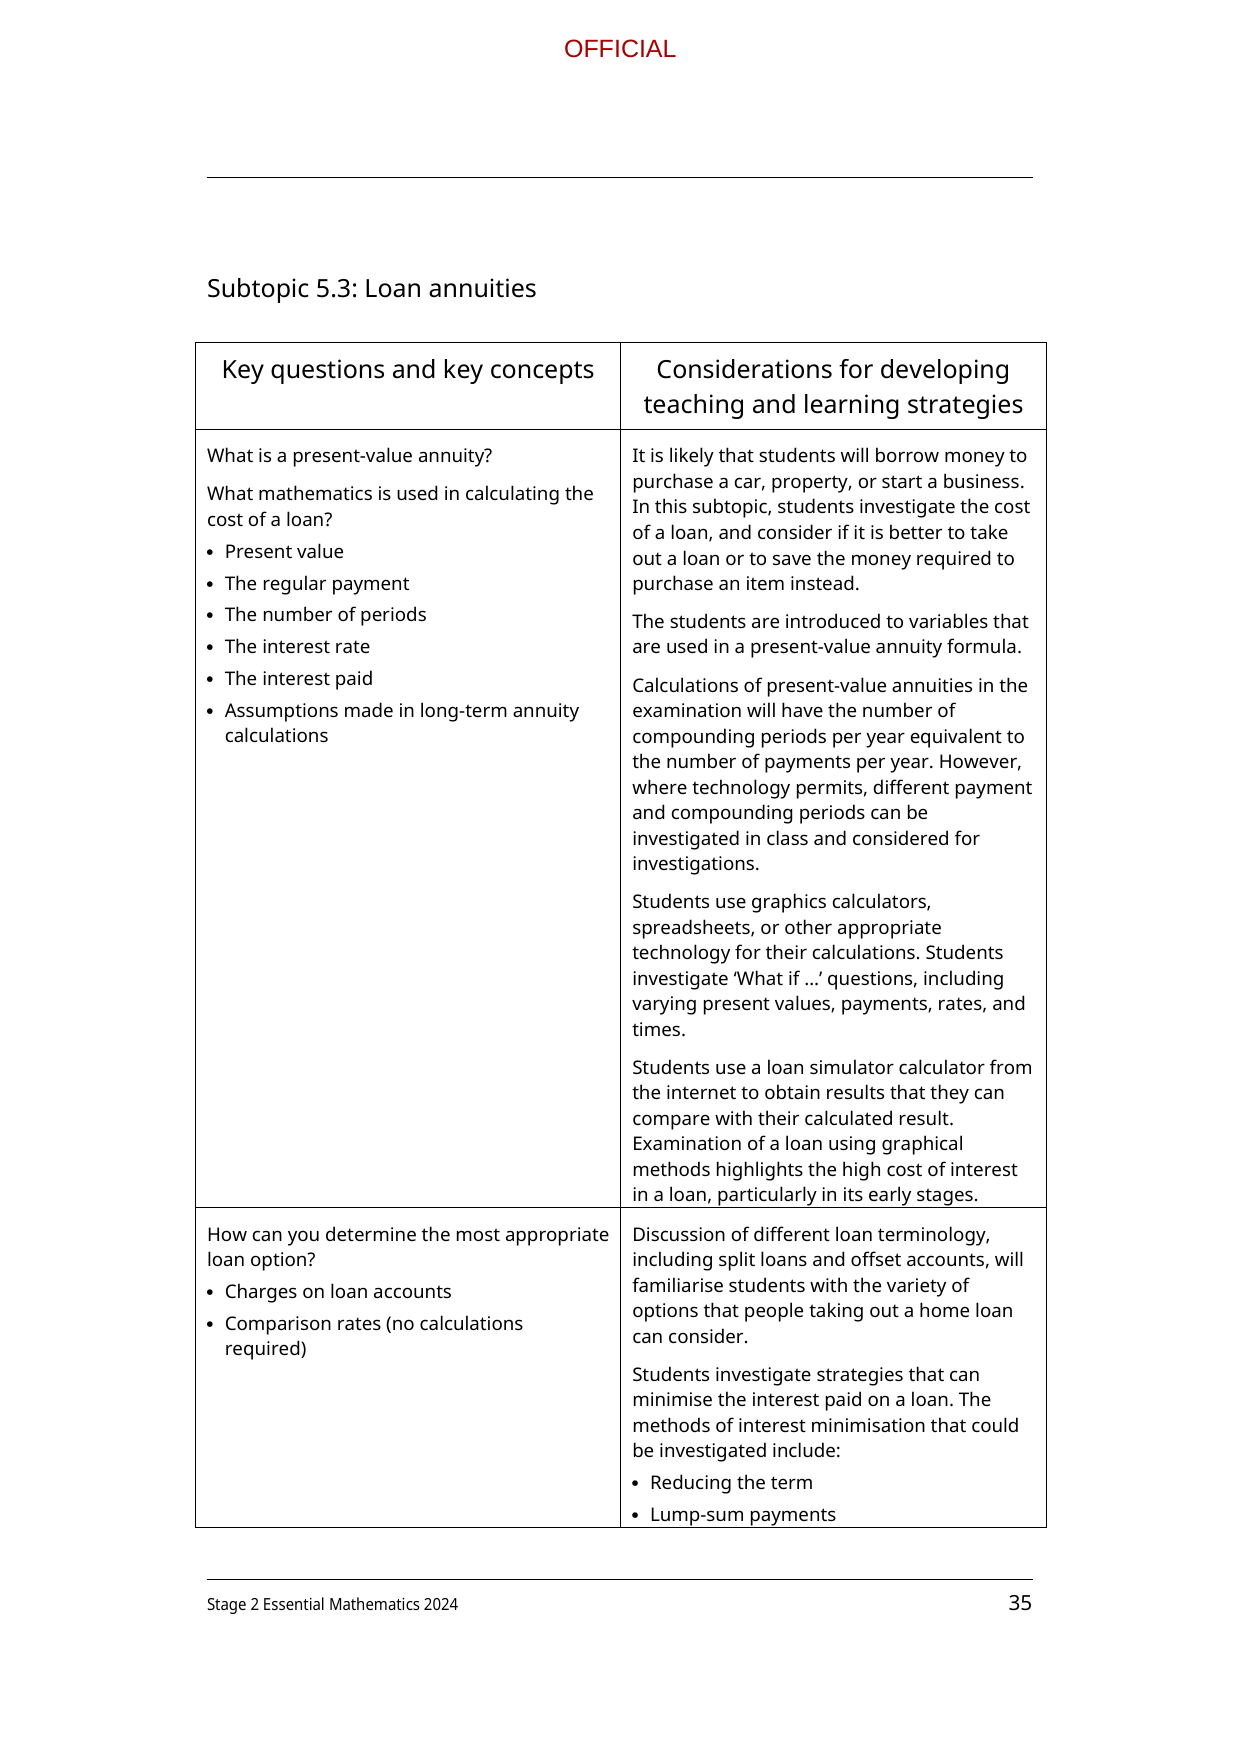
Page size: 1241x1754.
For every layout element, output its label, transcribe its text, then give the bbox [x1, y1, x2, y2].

text Subtopic 5.3: Loan annuities [207, 271, 1033, 305]
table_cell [621, 1208, 1046, 1527]
table_cell What is a present-value annuity? What mathematics is used in calculating the cost of a loan? Present value The regular payment The number of periods The interest rate The interest paid Assumptions made in long-term annuity calculations [196, 430, 620, 1207]
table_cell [196, 1208, 620, 1527]
table_header Key questions and key concepts [196, 343, 620, 429]
table_cell It is likely that students will borrow money to purchase a car, property, or start a business. In this subtopic, students investigate the cost of a loan, and consider if it is better to take out a loan or to save the money required to purchase an item instead. The students are introduced to variables that are used in a present-value annuity formula. Calculations of present-value annuities in the examination will have the number of compounding periods per year equivalent to the number of payments per year. However, where technology permits, different payment and compounding periods can be investigated in class and considered for investigations. Students use graphics calculators, spreadsheets, or other appropriate technology for their calculations. Students investigate ‘What if …’ questions, including varying present values, payments, rates, and times. Students use a loan simulator calculator from the internet to obtain results that they can compare with their calculated result. Examination of a loan using graphical methods highlights the high cost of interest in a loan, particularly in its early stages. [621, 430, 1046, 1207]
table_header Considerations for developing teaching and learning strategies [621, 343, 1046, 429]
